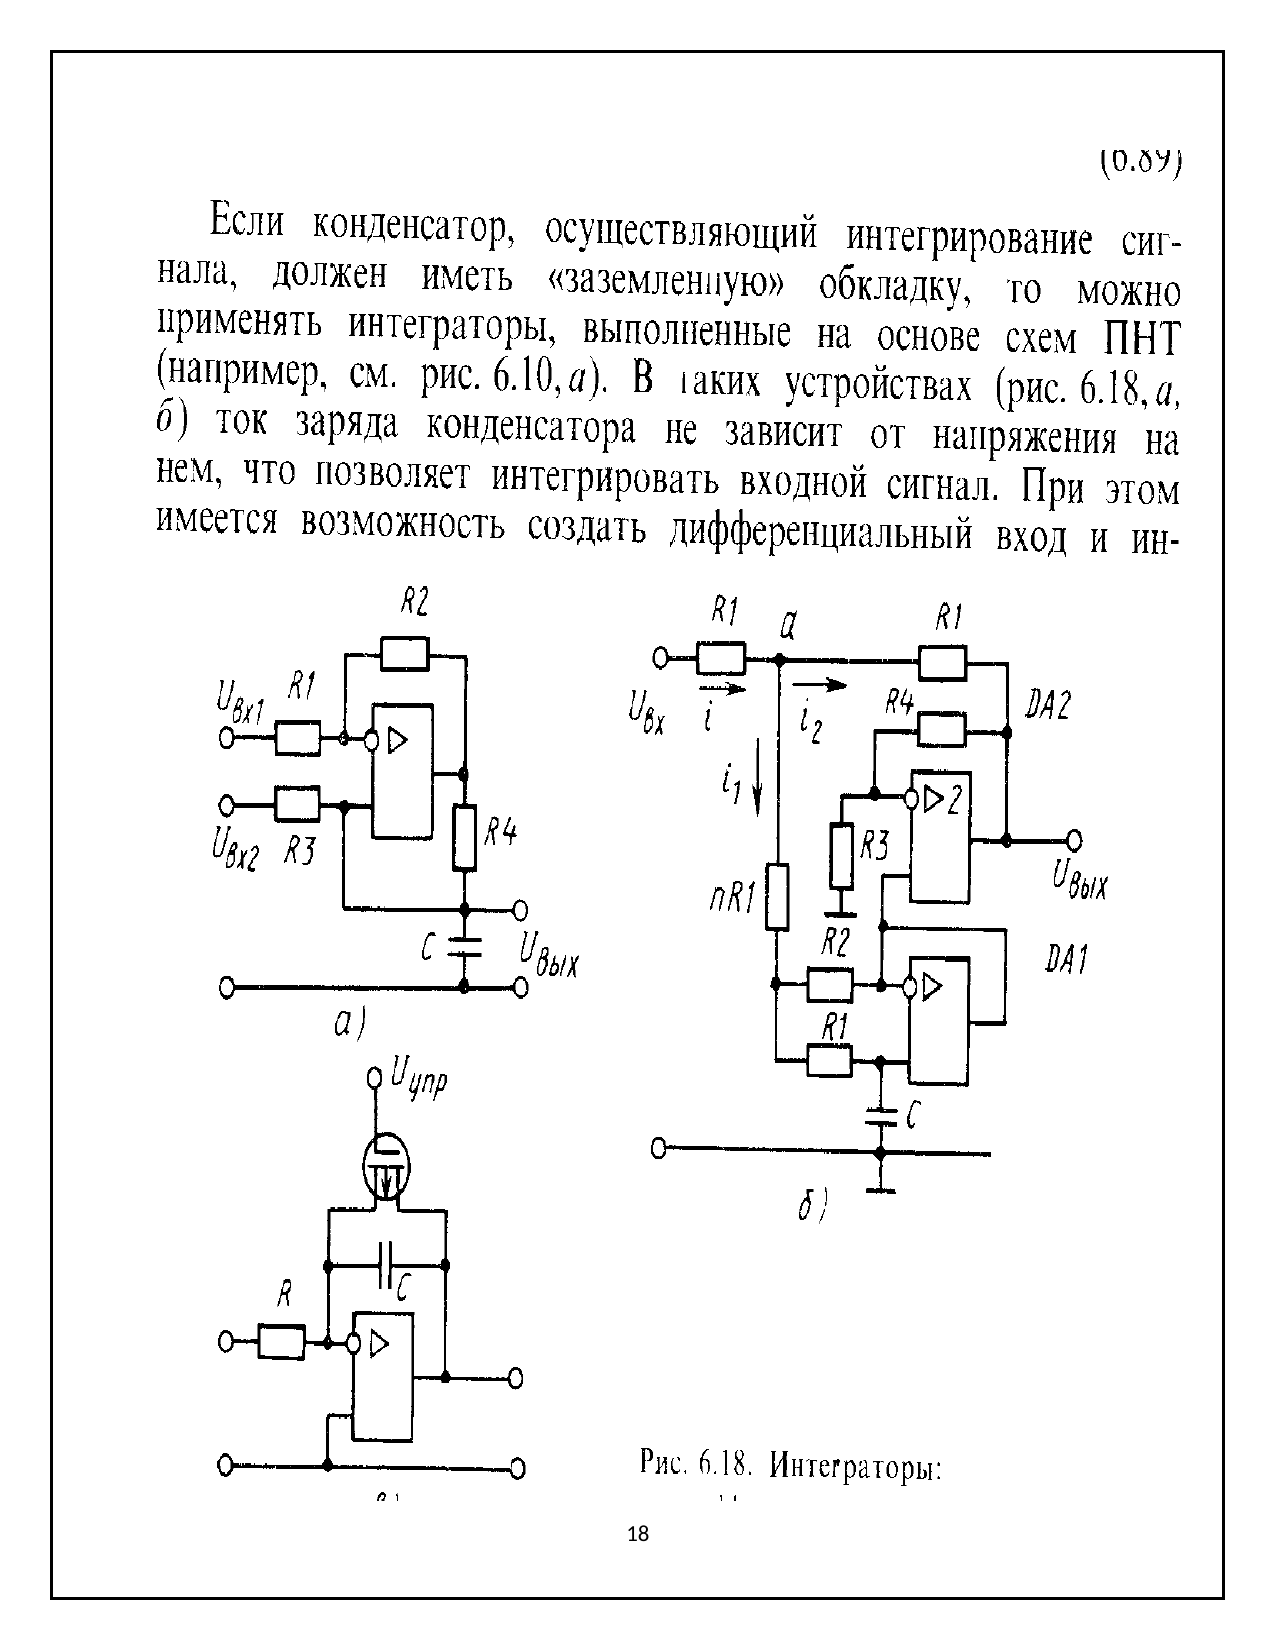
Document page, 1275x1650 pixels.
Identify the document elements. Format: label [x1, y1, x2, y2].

picture [150, 150, 1214, 1501]
